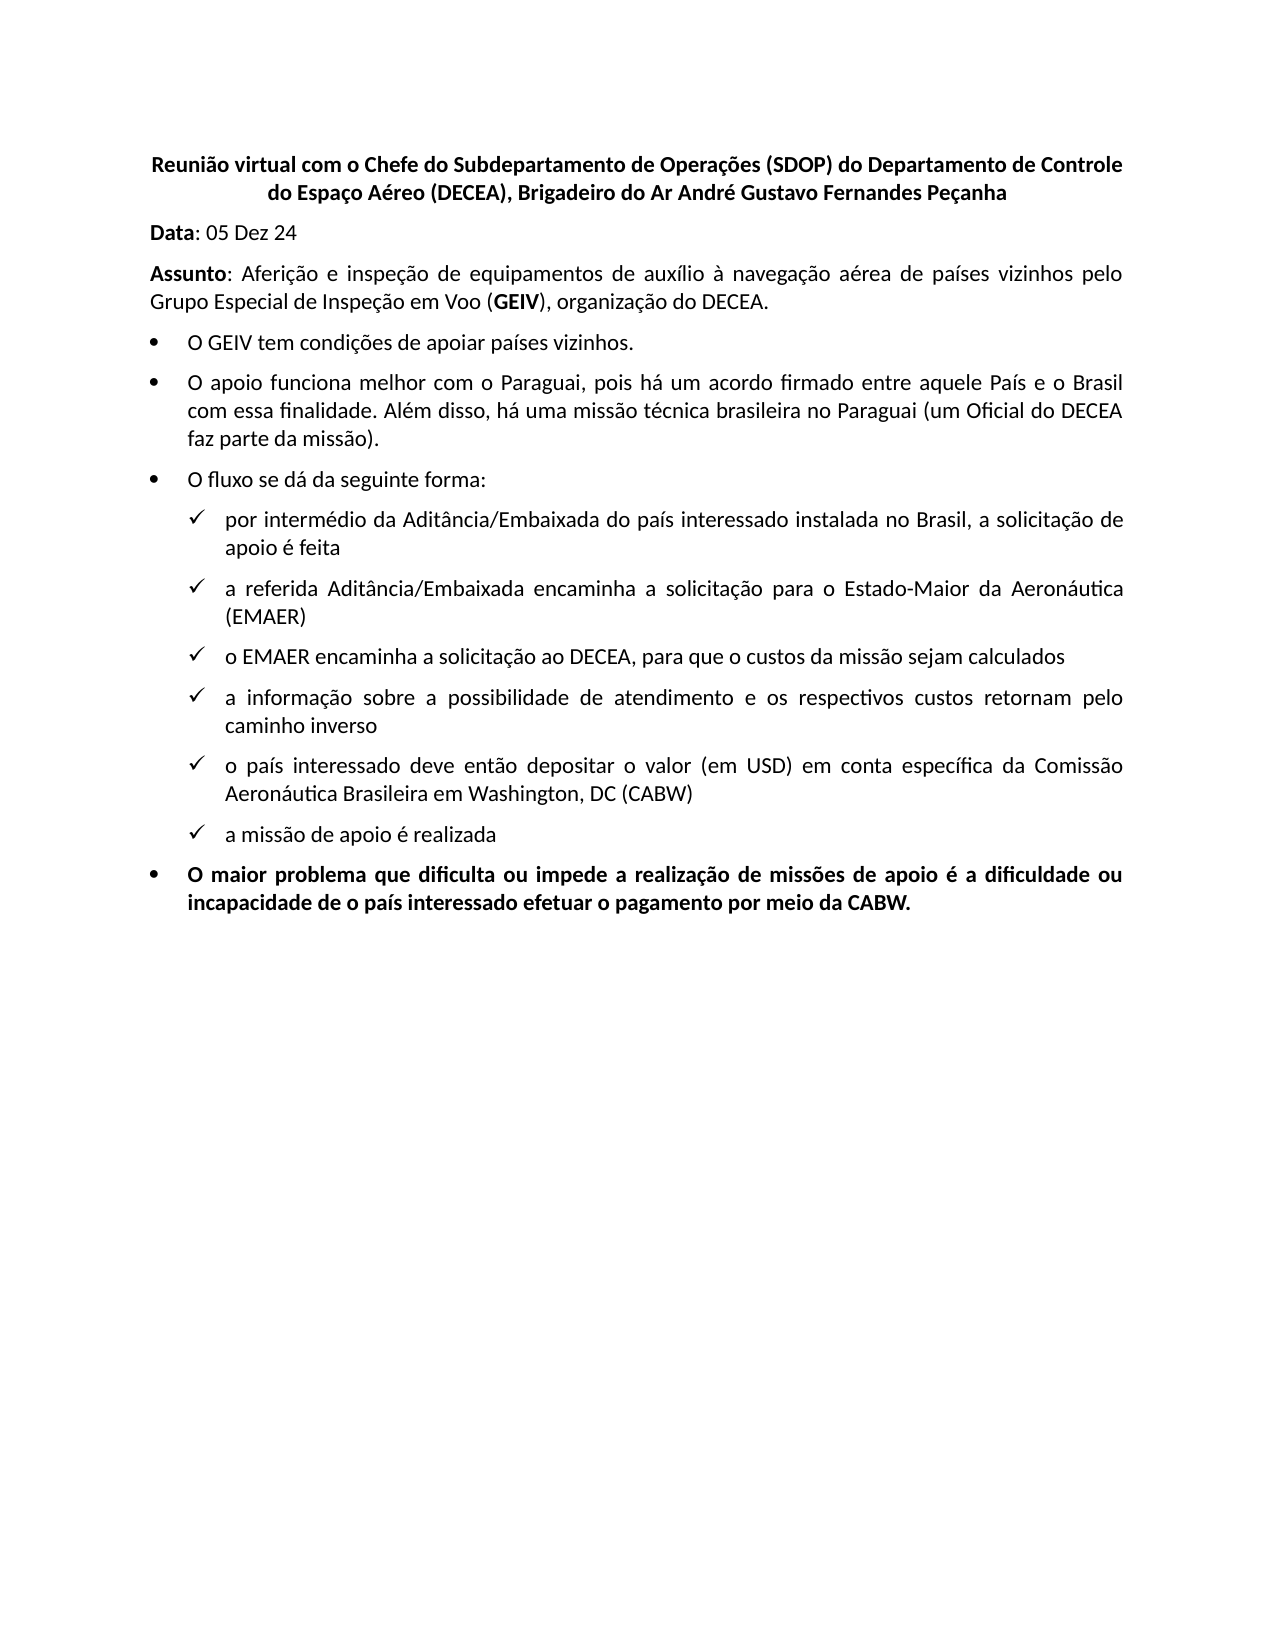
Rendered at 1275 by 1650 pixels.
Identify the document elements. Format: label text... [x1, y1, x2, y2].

list O maior problema que dificulta ou impede a realização de missões de apoio é a dificuldade ou incapacidade de o país interessado efetuar o pagamento por meio da CABW. [150, 860, 1125, 916]
list O GEIV tem condições de apoiar países vizinhos. [150, 328, 1125, 356]
list O apoio funciona melhor com o Paraguai, pois há um acordo firmado entre aquele País e o Brasil com essa finalidade. Além disso, há uma missão técnica brasileira no Paraguai (um Oficial do DECEA faz parte da missão). [150, 368, 1125, 452]
text Assunto: Aferição e inspeção de equipamentos de auxílio à navegação aérea de países vizinhos pelo Grupo Especial de Inspeção em Voo (GEIV), organização do DECEA. [150, 259, 1125, 315]
text Data: 05 Dez 24 [150, 218, 1125, 247]
list a missão de apoio é realizada [187, 820, 1125, 848]
list o país interessado deve então depositar o valor (em USD) em conta específica da Comissão Aeronáutica Brasileira em Washington, DC (CABW) [187, 751, 1125, 807]
list a referida Aditância/Embaixada encaminha a solicitação para o Estado-Maior da Aeronáutica (EMAER) [187, 574, 1125, 630]
list por intermédio da Aditância/Embaixada do país interessado instalada no Brasil, a solicitação de apoio é feita [187, 505, 1125, 561]
list O fluxo se dá da seguinte forma: [150, 465, 1125, 493]
list a informação sobre a possibilidade de atendimento e os respectivos custos retornam pelo caminho inverso [187, 683, 1125, 739]
list o EMAER encaminha a solicitação ao DECEA, para que o custos da missão sejam calculados [187, 642, 1125, 670]
text Reunião virtual com o Chefe do Subdepartamento de Operações (SDOP) do Departamento de Controle do Espaço Aéreo (DECEA), Brigadeiro do Ar André Gustavo Fernandes Peçanha [150, 150, 1125, 206]
